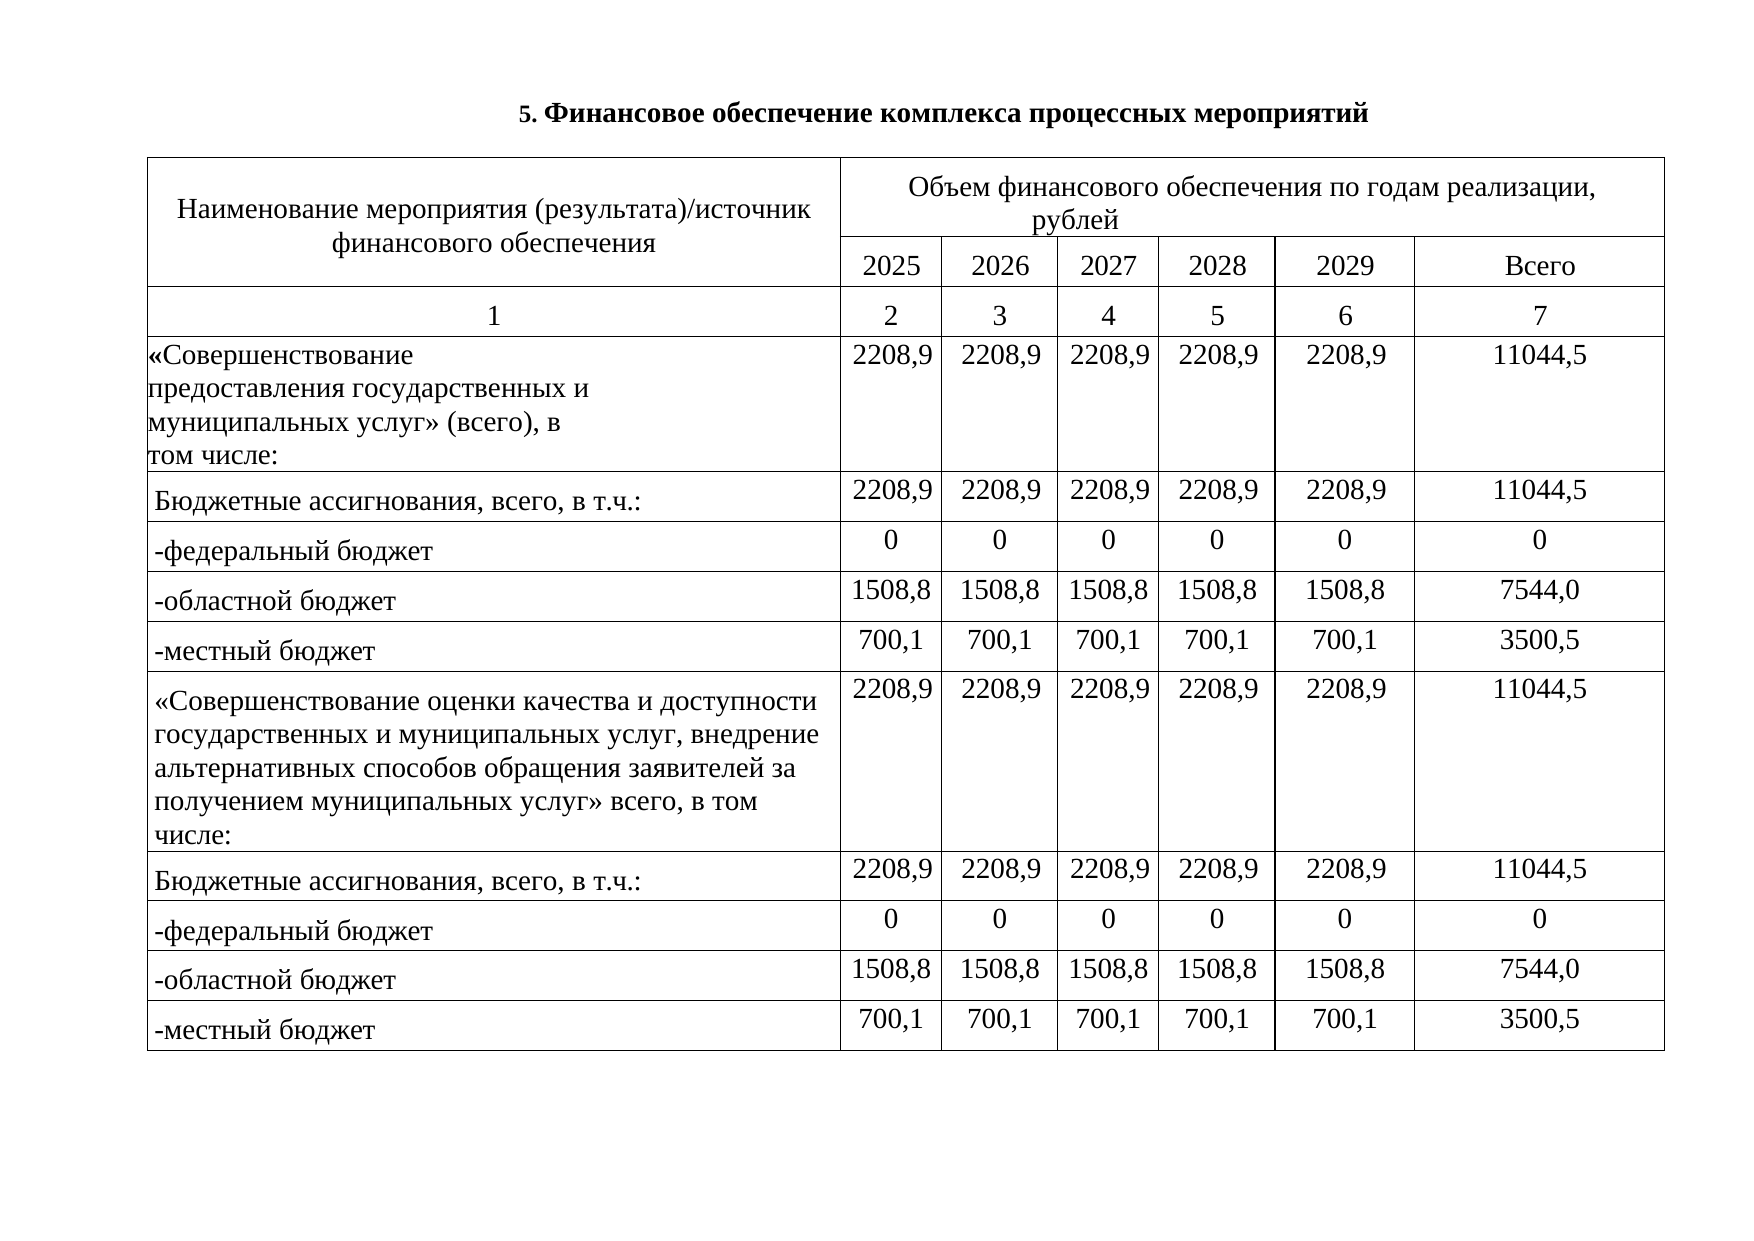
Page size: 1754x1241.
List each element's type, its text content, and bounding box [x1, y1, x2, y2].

table_cell 2208,9 [1058, 852, 1158, 900]
table_cell 1508,8 [1276, 951, 1414, 1000]
table_cell 3500,5 [1415, 1001, 1664, 1050]
table_cell 1508,8 [1276, 572, 1414, 621]
table_cell 1508,8 [1159, 572, 1274, 621]
table_cell 700,1 [841, 1001, 941, 1050]
table_cell 700,1 [841, 622, 941, 671]
table_cell 700,1 [1276, 1001, 1414, 1050]
table_cell 2208,9 [942, 672, 1057, 851]
table_cell 1508,8 [1159, 951, 1274, 1000]
table_cell 0 [942, 522, 1057, 571]
table_cell 2208,9 [942, 472, 1057, 521]
table_header Наименование мероприятия (результата)/источник финансового обеспечения [148, 158, 840, 286]
table_cell 2208,9 [1159, 672, 1274, 851]
table_cell 0 [1415, 901, 1664, 950]
table_cell Бюджетные ассигнования, всего, в т.ч.: [148, 852, 840, 900]
table_header Объем финансового обеспечения по годам реализации, рублей [841, 158, 1664, 236]
table_cell 700,1 [1058, 622, 1158, 671]
table_cell 0 [841, 522, 941, 571]
table_cell 2208,9 [1058, 472, 1158, 521]
table_cell 2208,9 [1159, 472, 1274, 521]
table_cell 7544,0 [1415, 951, 1664, 1000]
table_cell 2208,9 [1276, 672, 1414, 851]
table_cell 3500,5 [1415, 622, 1664, 671]
table_cell 2208,9 [841, 337, 941, 471]
table_cell 700,1 [942, 622, 1057, 671]
table_cell 11044,5 [1415, 852, 1664, 900]
table_cell 2208,9 [1276, 337, 1414, 471]
table_cell -областной бюджет [148, 572, 840, 621]
table_cell 11044,5 [1415, 672, 1664, 851]
table_cell -областной бюджет [148, 951, 840, 1000]
table_cell -местный бюджет [148, 622, 840, 671]
table_cell 4 [1058, 287, 1158, 336]
table_cell 2 [841, 287, 941, 336]
table_cell 2025 [841, 237, 941, 286]
table_cell 2208,9 [1276, 472, 1414, 521]
list Финансовое обеспечение комплекса процессных мероприятий [519, 95, 1665, 128]
table_cell 1508,8 [1058, 572, 1158, 621]
table_cell -федеральный бюджет [148, 522, 840, 571]
table_cell 0 [1276, 522, 1414, 571]
table_cell Всего [1415, 237, 1664, 286]
table_cell 2208,9 [1276, 852, 1414, 900]
table_cell 1 [148, 287, 840, 336]
table_cell 5 [1159, 287, 1274, 336]
table_cell 7544,0 [1415, 572, 1664, 621]
table_cell 0 [841, 901, 941, 950]
table_cell 11044,5 [1415, 472, 1664, 521]
table_cell 700,1 [1159, 1001, 1274, 1050]
table_cell 0 [1415, 522, 1664, 571]
table_cell 1508,8 [841, 572, 941, 621]
table_cell 2208,9 [1159, 337, 1274, 471]
table_cell 2027 [1058, 237, 1158, 286]
table_cell 0 [1159, 522, 1274, 571]
table_cell 2208,9 [942, 337, 1057, 471]
table_cell «Совершенствование предоставления государственных и муниципальных услуг» (всего), в том числе: [148, 337, 840, 471]
table_cell 700,1 [1058, 1001, 1158, 1050]
table_cell 2026 [942, 237, 1057, 286]
table_cell 1508,8 [942, 951, 1057, 1000]
table_cell 700,1 [1276, 622, 1414, 671]
table_cell 2208,9 [841, 472, 941, 521]
table_cell 2029 [1276, 237, 1414, 286]
table_cell 0 [942, 901, 1057, 950]
table_cell 2208,9 [1159, 852, 1274, 900]
table_cell 1508,8 [1058, 951, 1158, 1000]
table_cell 0 [1159, 901, 1274, 950]
table_cell Бюджетные ассигнования, всего, в т.ч.: [148, 472, 840, 521]
table_cell 6 [1276, 287, 1414, 336]
table_cell 2208,9 [1058, 337, 1158, 471]
table_cell 0 [1276, 901, 1414, 950]
table_cell 3 [942, 287, 1057, 336]
table_cell 11044,5 [1415, 337, 1664, 471]
table_cell 700,1 [942, 1001, 1057, 1050]
table_cell 2208,9 [942, 852, 1057, 900]
table_cell 2208,9 [1058, 672, 1158, 851]
table_cell 2028 [1159, 237, 1274, 286]
table_cell -местный бюджет [148, 1001, 840, 1050]
table_cell 1508,8 [841, 951, 941, 1000]
table_cell 2208,9 [841, 852, 941, 900]
table_cell 0 [1058, 901, 1158, 950]
table_cell -федеральный бюджет [148, 901, 840, 950]
table_cell 700,1 [1159, 622, 1274, 671]
table_cell 7 [1415, 287, 1664, 336]
table_cell 2208,9 [841, 672, 941, 851]
table_cell 1508,8 [942, 572, 1057, 621]
table_cell «Совершенствование оценки качества и доступности государственных и муниципальных услуг, внедрение альтернативных способов обращения заявителей за получением муниципальных услуг» всего, в том числе: [148, 672, 840, 851]
table_cell 0 [1058, 522, 1158, 571]
